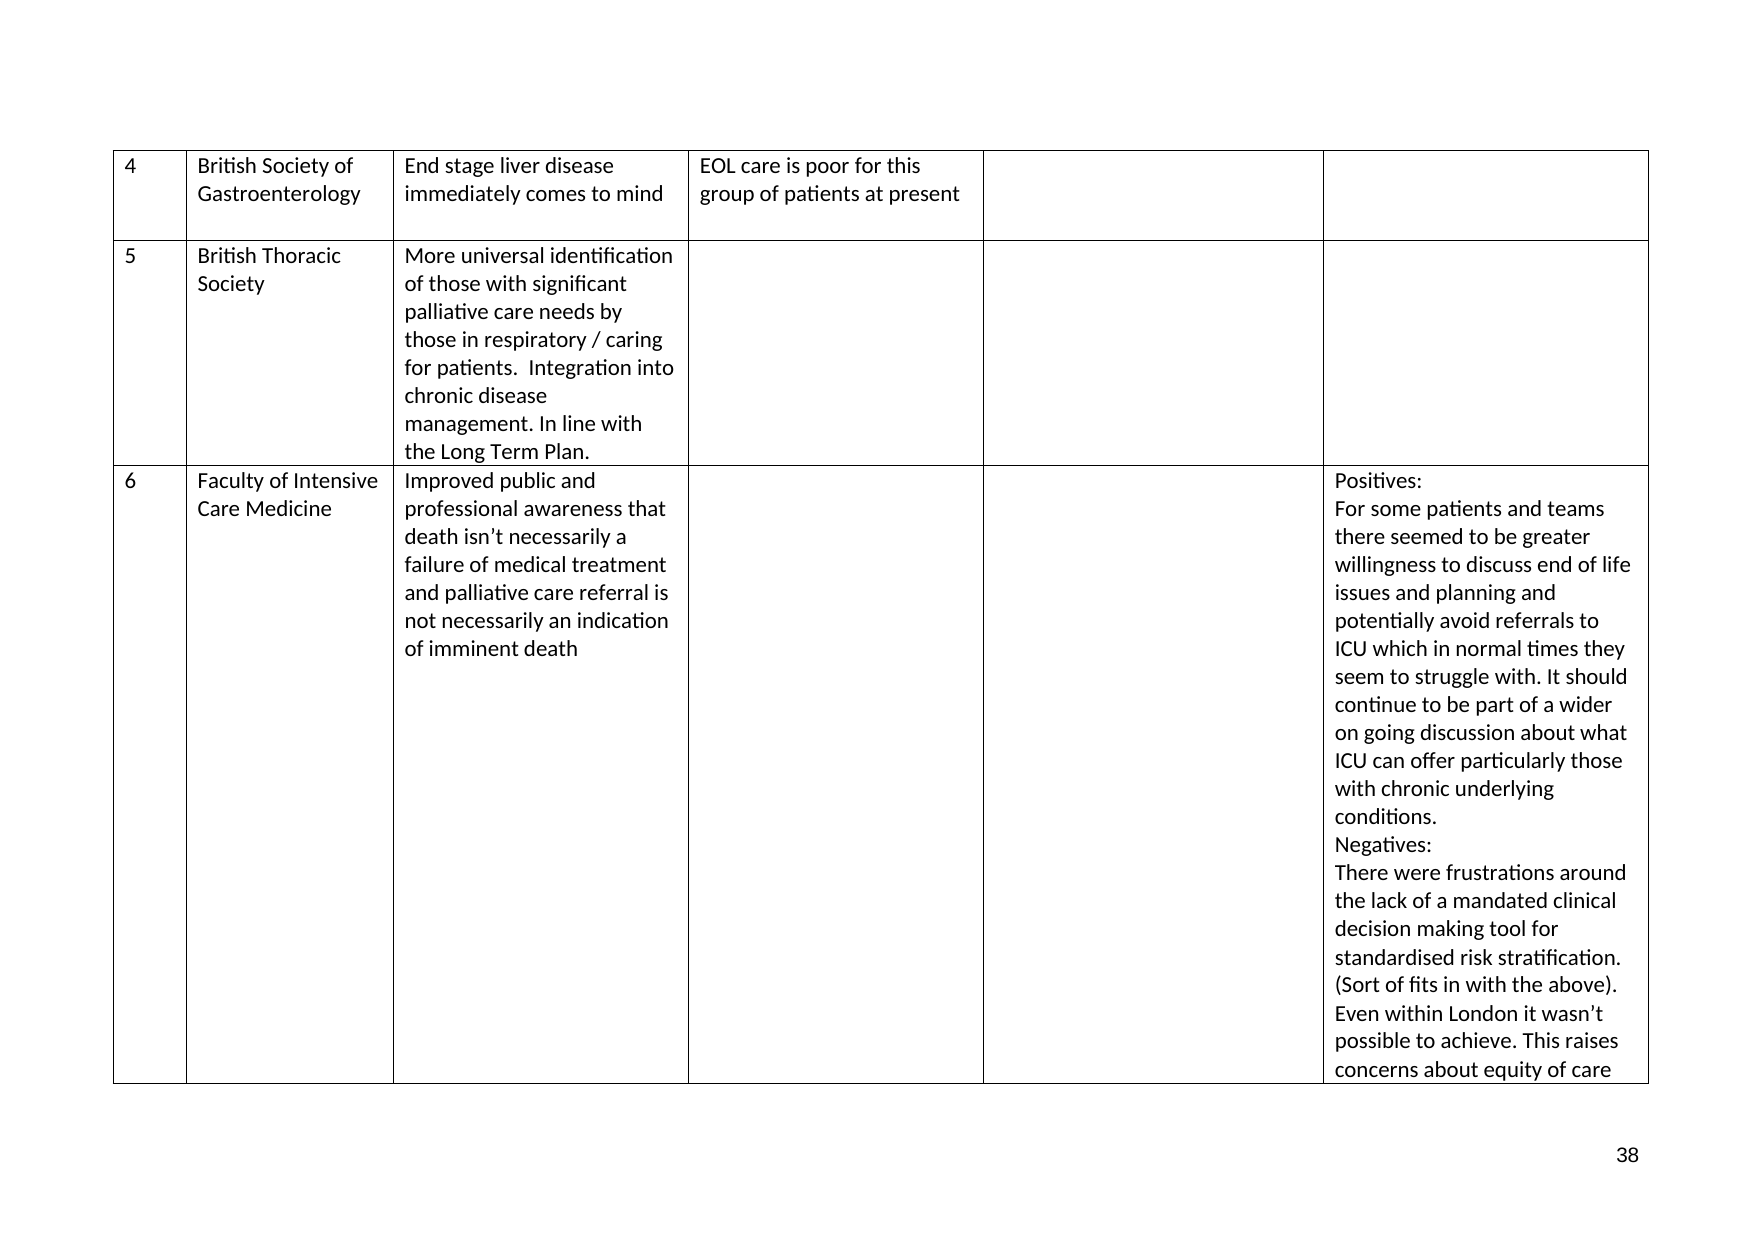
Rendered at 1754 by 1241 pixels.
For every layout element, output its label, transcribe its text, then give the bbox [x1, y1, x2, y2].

table_cell EOL care is poor for this group of patients at present [689, 151, 983, 240]
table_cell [1324, 466, 1648, 1083]
table_cell End stage liver disease immediately comes to mind [394, 151, 688, 240]
table_cell 5 [114, 241, 186, 465]
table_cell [394, 466, 688, 1083]
table_cell 4 [114, 151, 186, 240]
table_cell [984, 151, 1323, 240]
table_cell British Thoracic Society [187, 241, 393, 465]
table_cell [1324, 151, 1648, 240]
table_cell More universal identification of those with significant palliative care needs by those in respiratory / caring for patients. Integration into chronic disease management. In line with the Long Term Plan. [394, 241, 688, 465]
table_cell [984, 241, 1323, 465]
table_cell [1324, 241, 1648, 465]
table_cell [187, 466, 393, 1083]
table_cell [689, 466, 983, 1083]
table_cell [689, 241, 983, 465]
table_cell [984, 466, 1323, 1083]
table_cell 6 [114, 466, 186, 1083]
table_cell British Society of Gastroenterology [187, 151, 393, 240]
